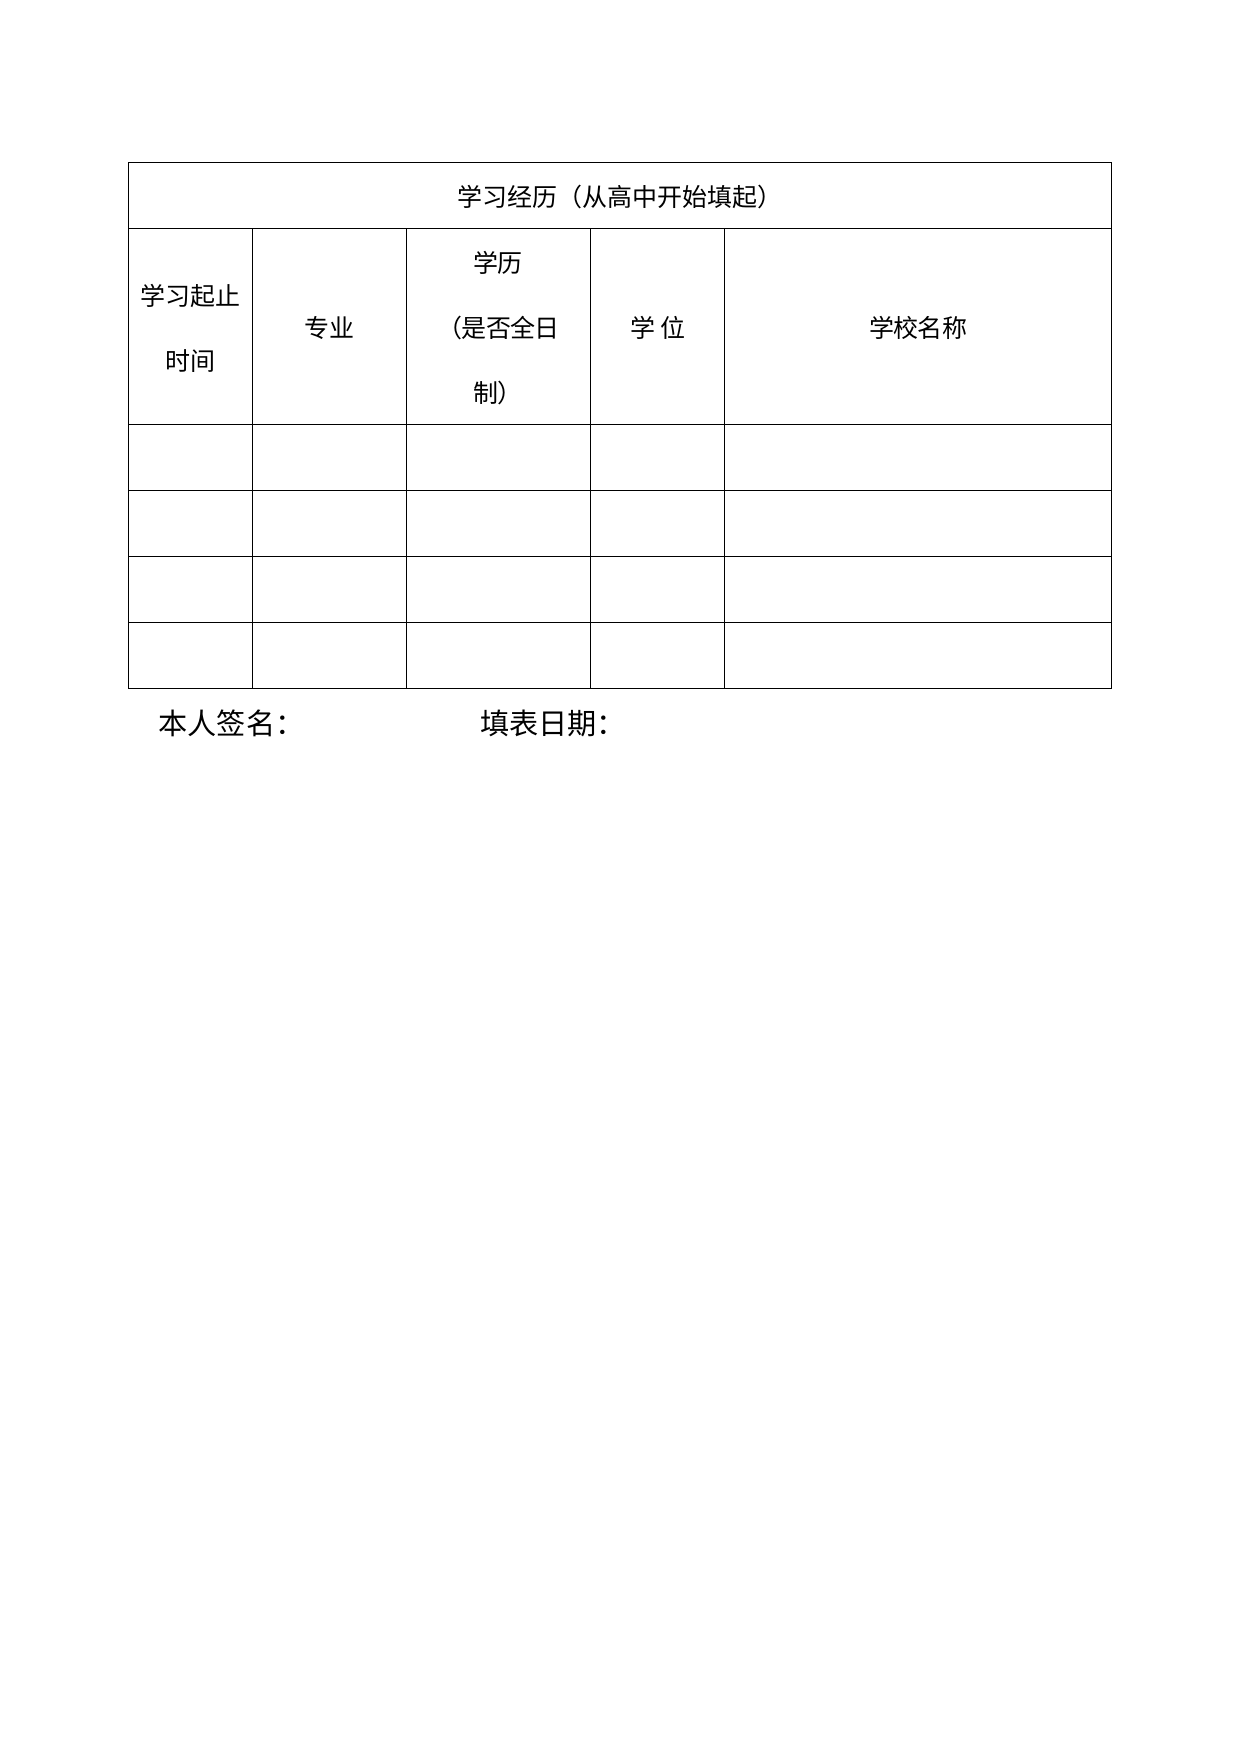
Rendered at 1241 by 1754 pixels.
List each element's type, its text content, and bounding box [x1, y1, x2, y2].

table_cell [253, 557, 406, 622]
table_cell [253, 425, 406, 490]
table_cell 学习起止 时间 [129, 229, 252, 424]
table_cell [407, 491, 590, 556]
table_cell [591, 623, 724, 688]
table_cell 学历 （是否全日制） [407, 229, 590, 424]
table_cell [407, 557, 590, 622]
table_cell [129, 557, 252, 622]
table_cell 专业 [253, 229, 406, 424]
table_cell [725, 425, 1111, 490]
table_cell [253, 623, 406, 688]
table_cell [591, 557, 724, 622]
table_cell [129, 623, 252, 688]
table_cell [591, 425, 724, 490]
table_cell [725, 491, 1111, 556]
table_cell [129, 425, 252, 490]
table_cell [407, 623, 590, 688]
table_cell [725, 557, 1111, 622]
table_cell [725, 623, 1111, 688]
text 本人签名： 填表日期： [158, 689, 1082, 754]
table_cell [591, 491, 724, 556]
table_cell 学校名称 [725, 229, 1111, 424]
table_cell 学习经历（从高中开始填起） [129, 163, 1111, 228]
table_cell [129, 491, 252, 556]
table_cell [407, 425, 590, 490]
table_cell [253, 491, 406, 556]
table_cell 学 位 [591, 229, 724, 424]
